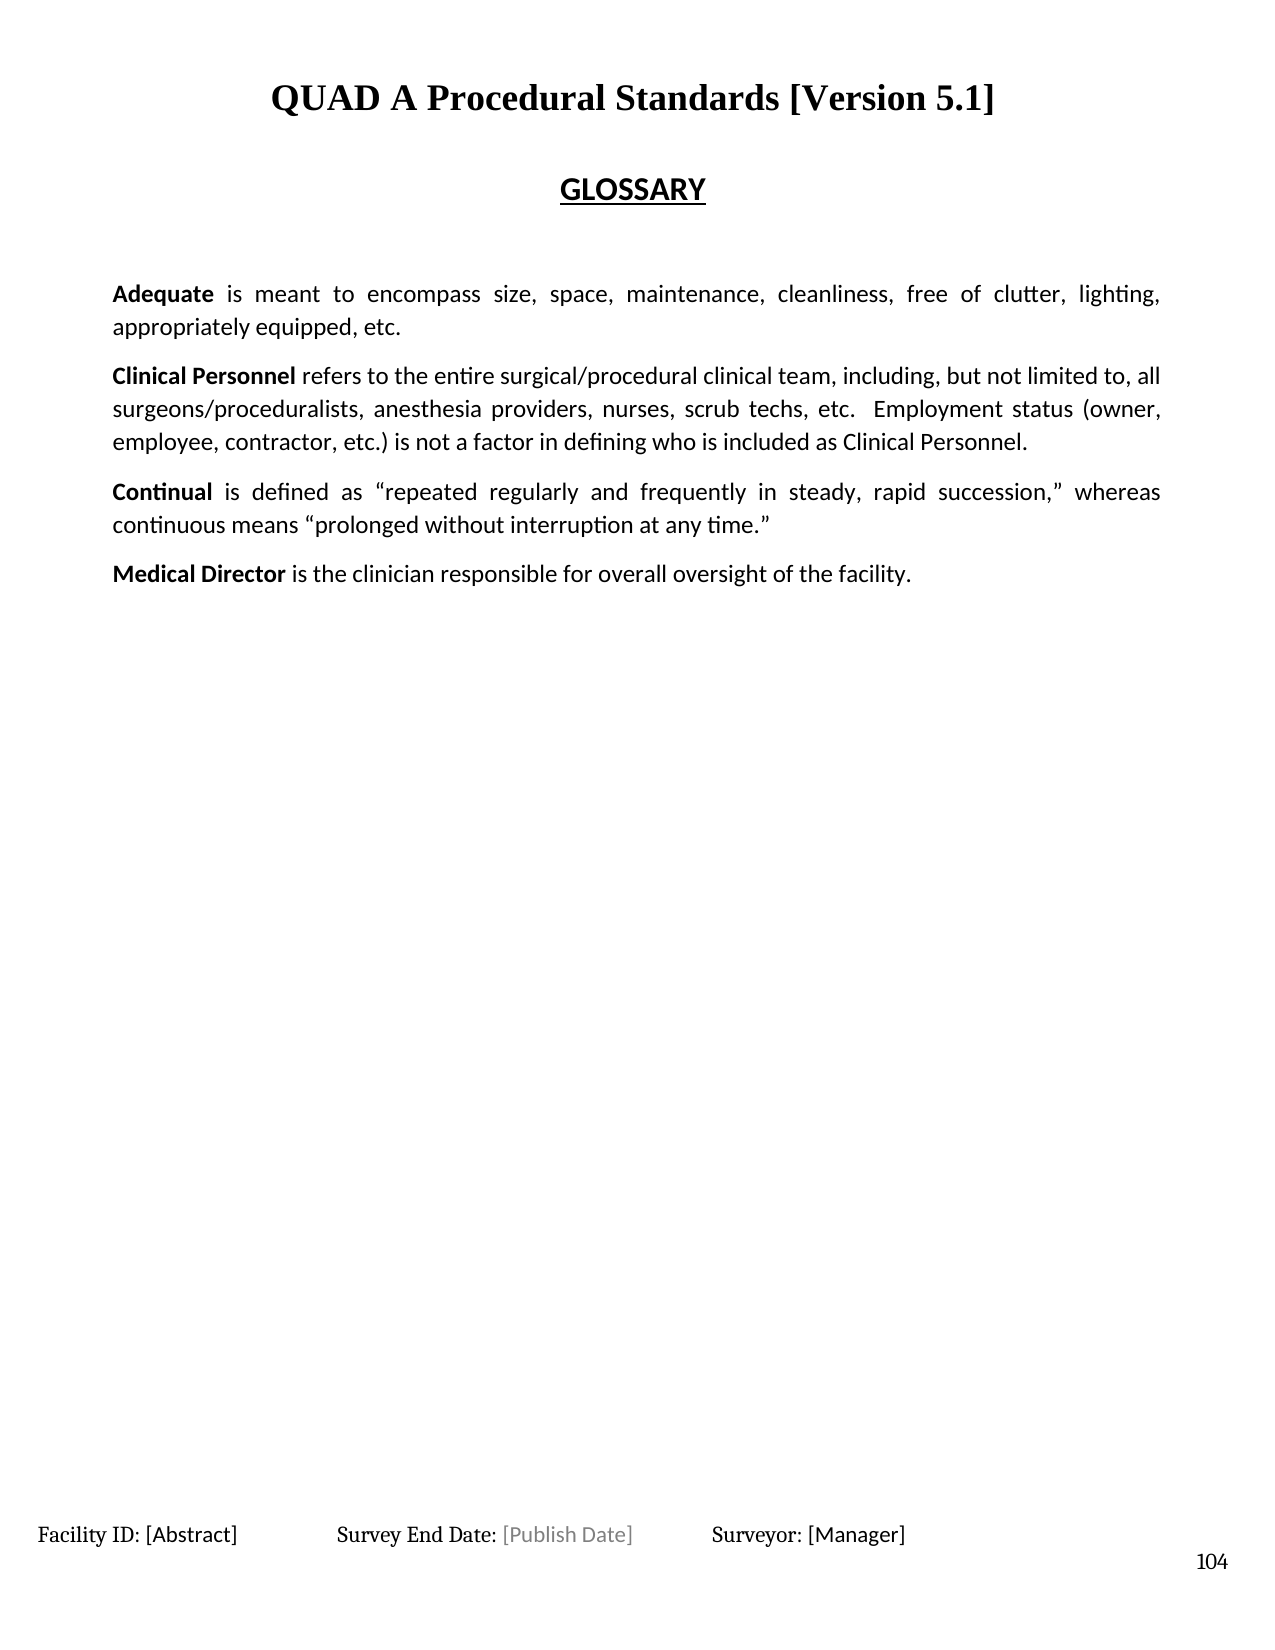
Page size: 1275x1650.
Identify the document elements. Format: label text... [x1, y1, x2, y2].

text GLOSSARY [37, 168, 1228, 208]
text Adequate is meant to encompass size, space, maintenance, cleanliness, free of clutter, lighting, appropriately equipped, etc. [112, 278, 1162, 341]
text Clinical Personnel refers to the entire surgical/procedural clinical team, including, but not limited to, all surgeons/proceduralists, anesthesia providers, nurses, scrub techs, etc. Employment status (owner, employee, contractor, etc.) is not a factor in defining who is included as Clinical Personnel. [112, 360, 1162, 457]
text Continual is defined as “repeated regularly and frequently in steady, rapid succession,” whereas continuous means “prolonged without interruption at any time.” [112, 476, 1162, 539]
text Medical Director is the clinician responsible for overall oversight of the facility. [112, 558, 1162, 589]
